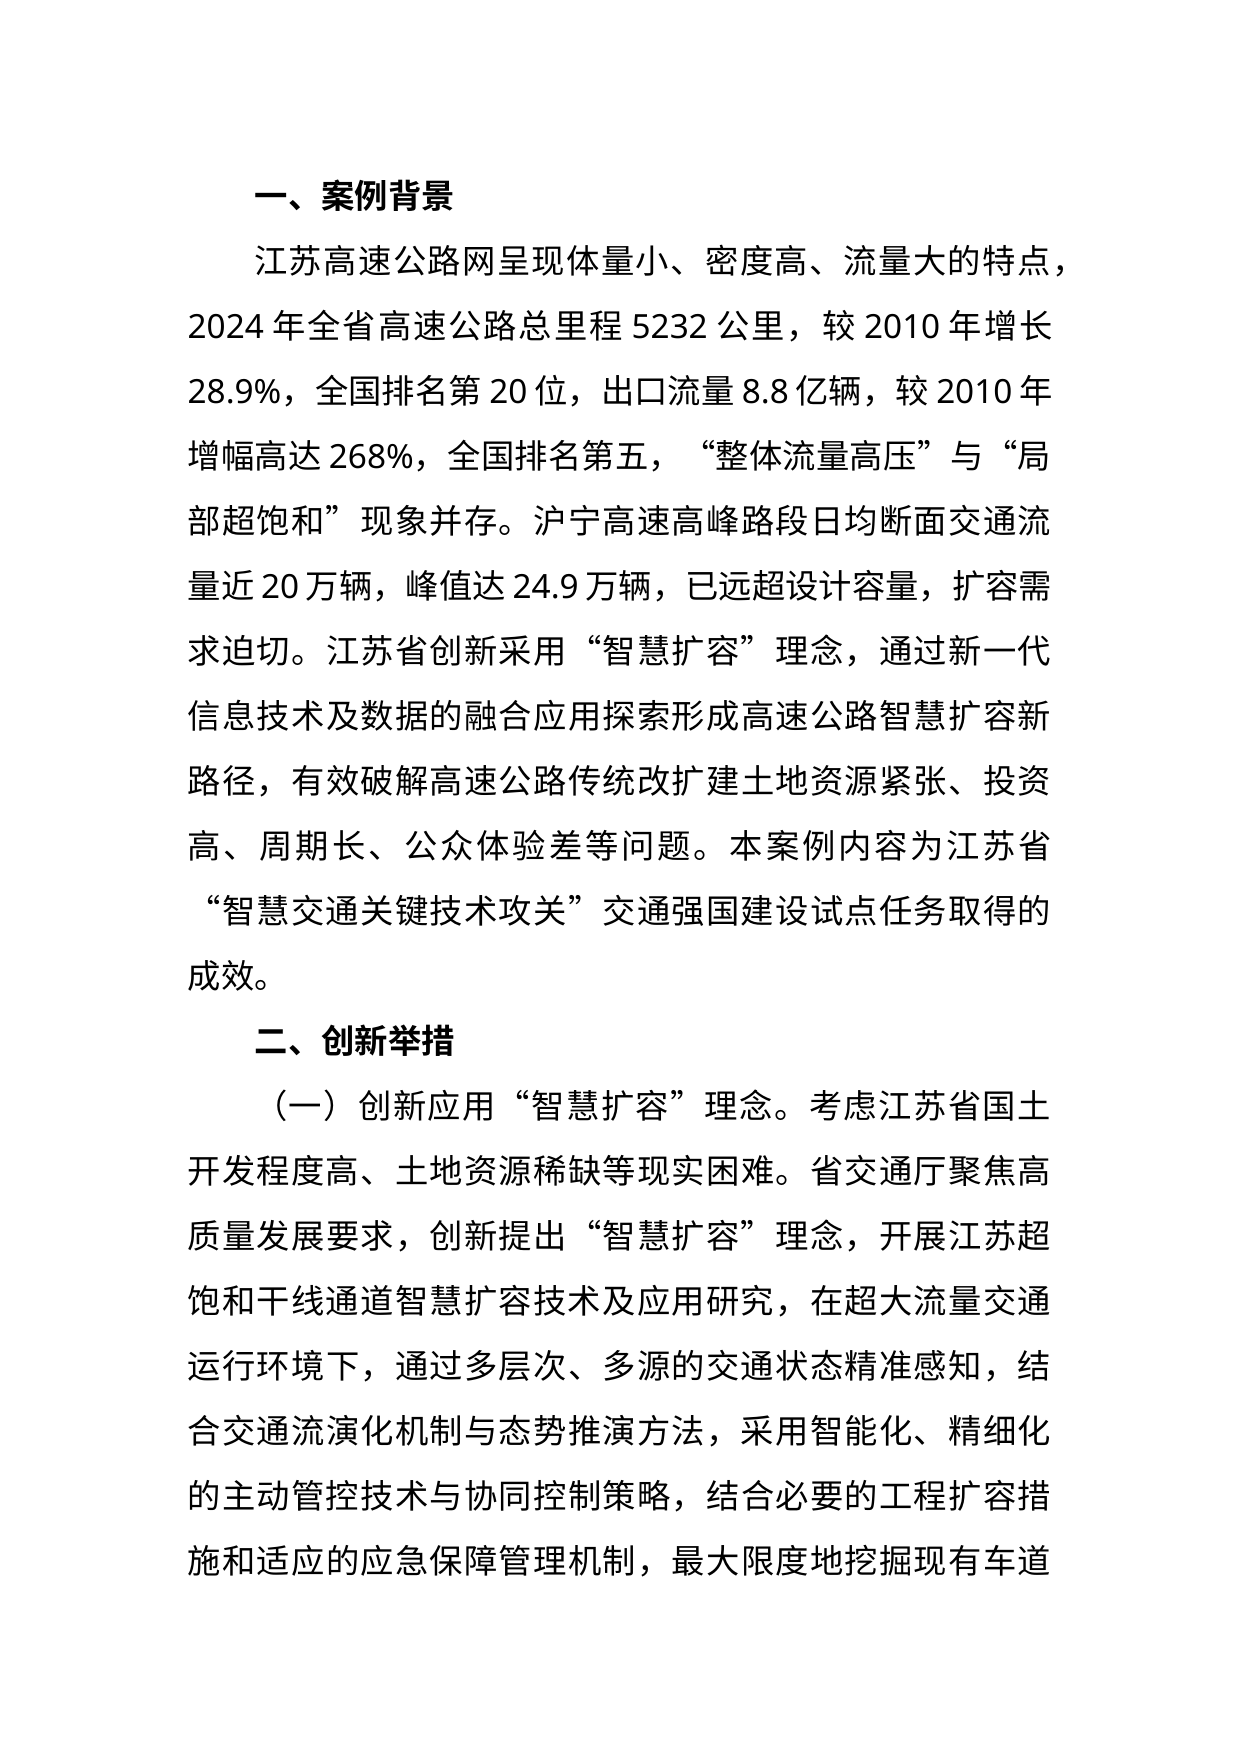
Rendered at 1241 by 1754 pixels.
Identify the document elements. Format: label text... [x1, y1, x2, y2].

text 一、案例背景 [187, 162, 1053, 227]
text 江苏高速公路网呈现体量小、密度高、流量大的特点，2024年全省高速公路总里程5232公里，较2010年增长28.9%，全国排名第20位，出口流量8.8亿辆，较2010年增幅高达268%，全国排名第五，“整体流量高压”与“局部超饱和”现象并存。沪宁高速高峰路段日均断面交通流量近20万辆，峰值达24.9万辆，已远超设计容量，扩容需求迫切。江苏省创新采用“智慧扩容”理念，通过新一代信息技术及数据的融合应用探索形成高速公路智慧扩容新路径，有效破解高速公路传统改扩建土地资源紧张、投资高、周期长、公众体验差等问题。本案例内容为江苏省“智慧交通关键技术攻关”交通强国建设试点任务取得的成效。 [187, 227, 1053, 1007]
text 二、创新举措 [187, 1007, 1053, 1072]
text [187, 1072, 1053, 1592]
